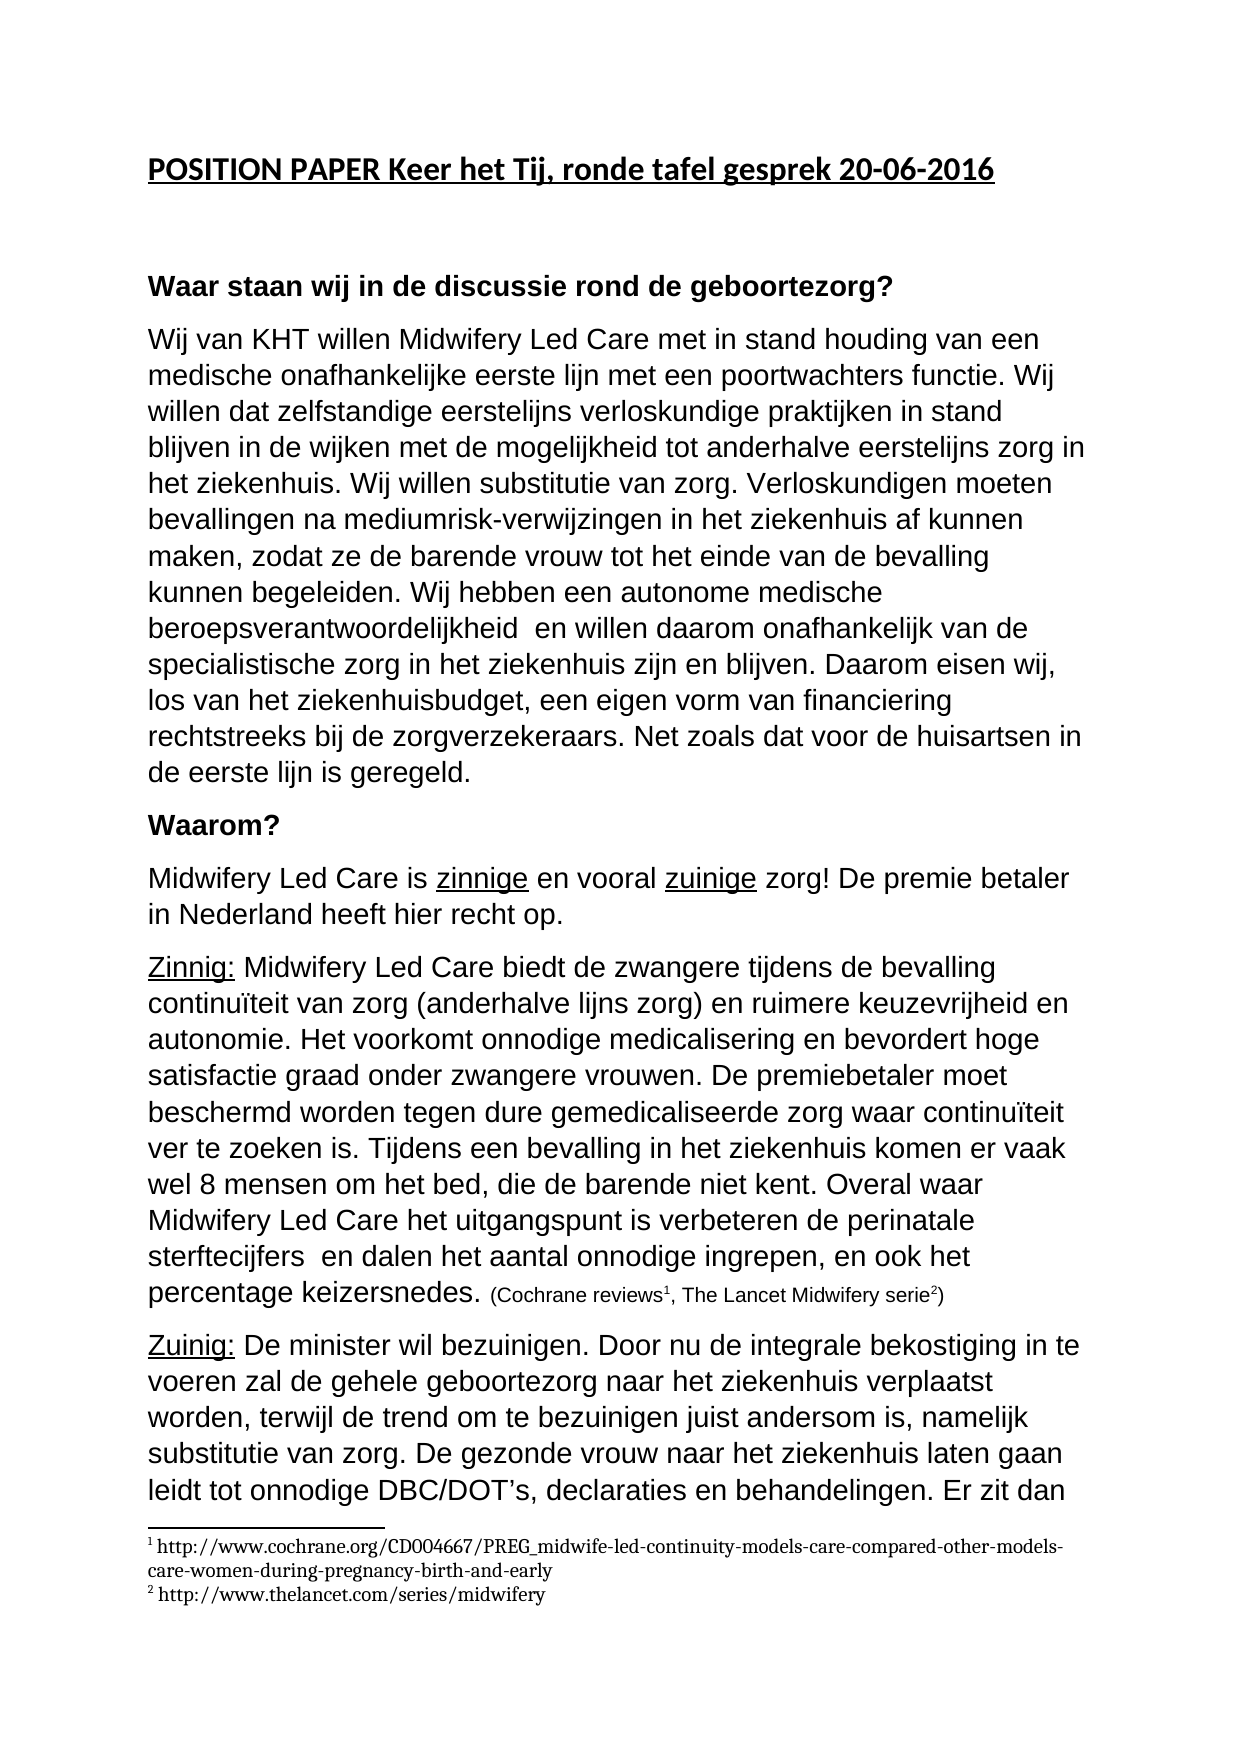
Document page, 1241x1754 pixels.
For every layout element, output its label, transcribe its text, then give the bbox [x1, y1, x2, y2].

text Waar staan wij in de discussie rond de geboortezorg? [148, 269, 1093, 302]
text Midwifery Led Care is zinnige en vooral zuinige zorg! De premie betaler in Nederland heeft hier recht op. [148, 861, 1093, 931]
text POSITION PAPER Keer het Tij, ronde tafel gesprek 20-06-2016 [148, 148, 1093, 188]
text Wij van KHT willen Midwifery Led Care met in stand houding van een medische onafhankelijke eerste lijn met een poortwachters functie. Wij willen dat zelfstandige eerstelijns verloskundige praktijken in stand blijven in de wijken met de mogelijkheid tot anderhalve eerstelijns zorg in het ziekenhuis. Wij willen substitutie van zorg. Verloskundigen moeten bevallingen na mediumrisk-verwijzingen in het ziekenhuis af kunnen maken, zodat ze de barende vrouw tot het einde van de bevalling kunnen begeleiden. Wij hebben een autonome medische beroepsverantwoordelijkheid en willen daarom onafhankelijk van de specialistische zorg in het ziekenhuis zijn en blijven. Daarom eisen wij, los van het ziekenhuisbudget, een eigen vorm van financiering rechtstreeks bij de zorgverzekeraars. Net zoals dat voor de huisartsen in de eerste lijn is geregeld. [148, 322, 1093, 789]
text Zinnig: Midwifery Led Care biedt de zwangere tijdens de bevalling continuïteit van zorg (anderhalve lijns zorg) en ruimere keuzevrijheid en autonomie. Het voorkomt onnodige medicalisering en bevordert hoge satisfactie graad onder zwangere vrouwen. De premiebetaler moet beschermd worden tegen dure gemedicaliseerde zorg waar continuïteit ver te zoeken is. Tijdens een bevalling in het ziekenhuis komen er vaak wel 8 mensen om het bed, die de barende niet kent. Overal waar Midwifery Led Care het uitgangspunt is verbeteren de perinatale sterftecijfers en dalen het aantal onnodige ingrepen, en ook het percentage keizersnedes. (Cochrane reviews, The Lancet Midwifery serie) [148, 950, 1093, 1309]
text Waarom? [148, 808, 1093, 842]
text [148, 1328, 1093, 1506]
